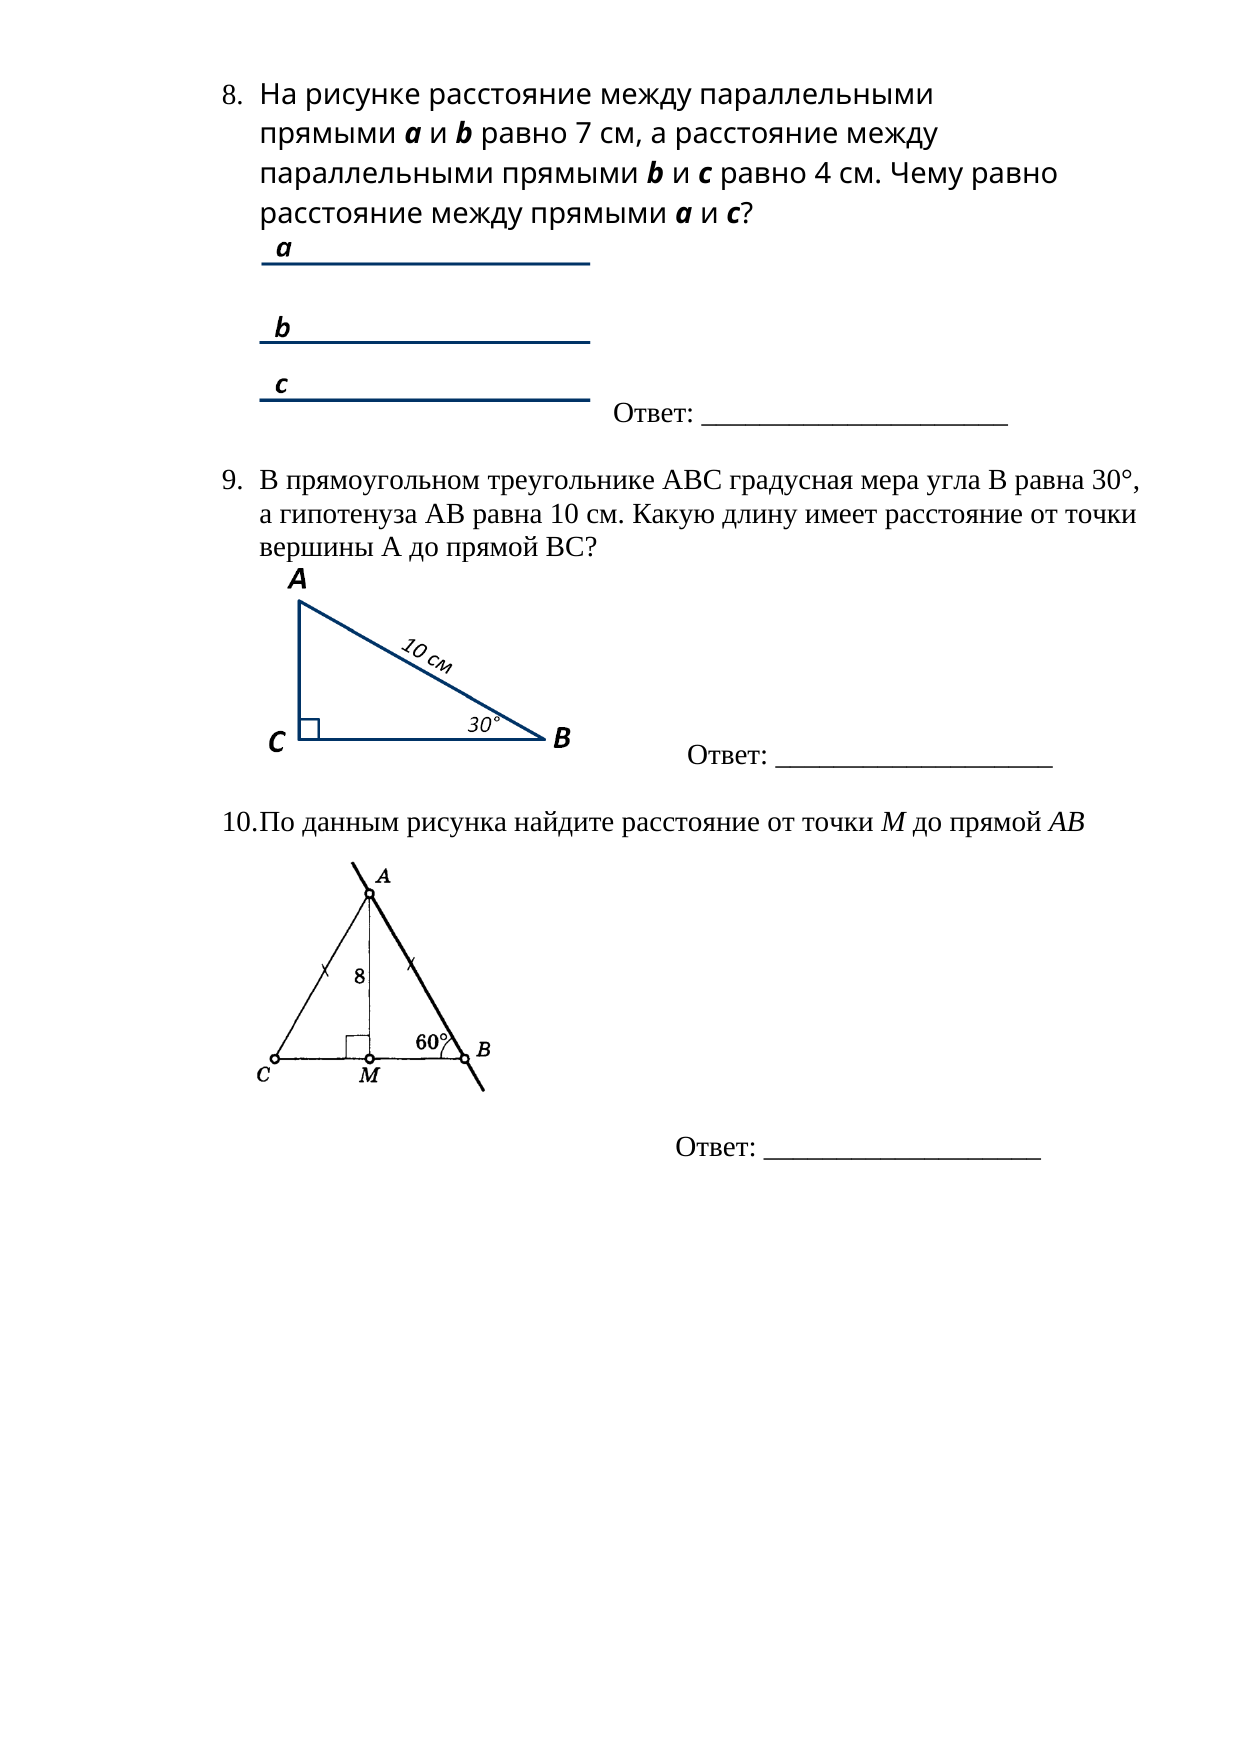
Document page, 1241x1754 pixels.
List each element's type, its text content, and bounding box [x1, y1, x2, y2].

picture [252, 562, 578, 765]
list В прямоугольном треугольнике АВС градусная мера угла В равна 30°, а гипотенуза АВ равна 10 см. Какую длину имеет расстояние от точки вершины А до прямой ВС? [222, 462, 1152, 563]
picture [252, 231, 599, 423]
list На рисунке расстояние между параллельными прямыми а и b равно 7 см, а расстояние между параллельными прямыми b и с равно 4 см. Чему равно расстояние между прямыми а и с? [222, 73, 1152, 232]
list Ответ: ___________________ [252, 1129, 1152, 1162]
list По данным рисунка найдите расстояние от точки М до прямой АВ [222, 804, 1152, 838]
picture [252, 854, 499, 1096]
